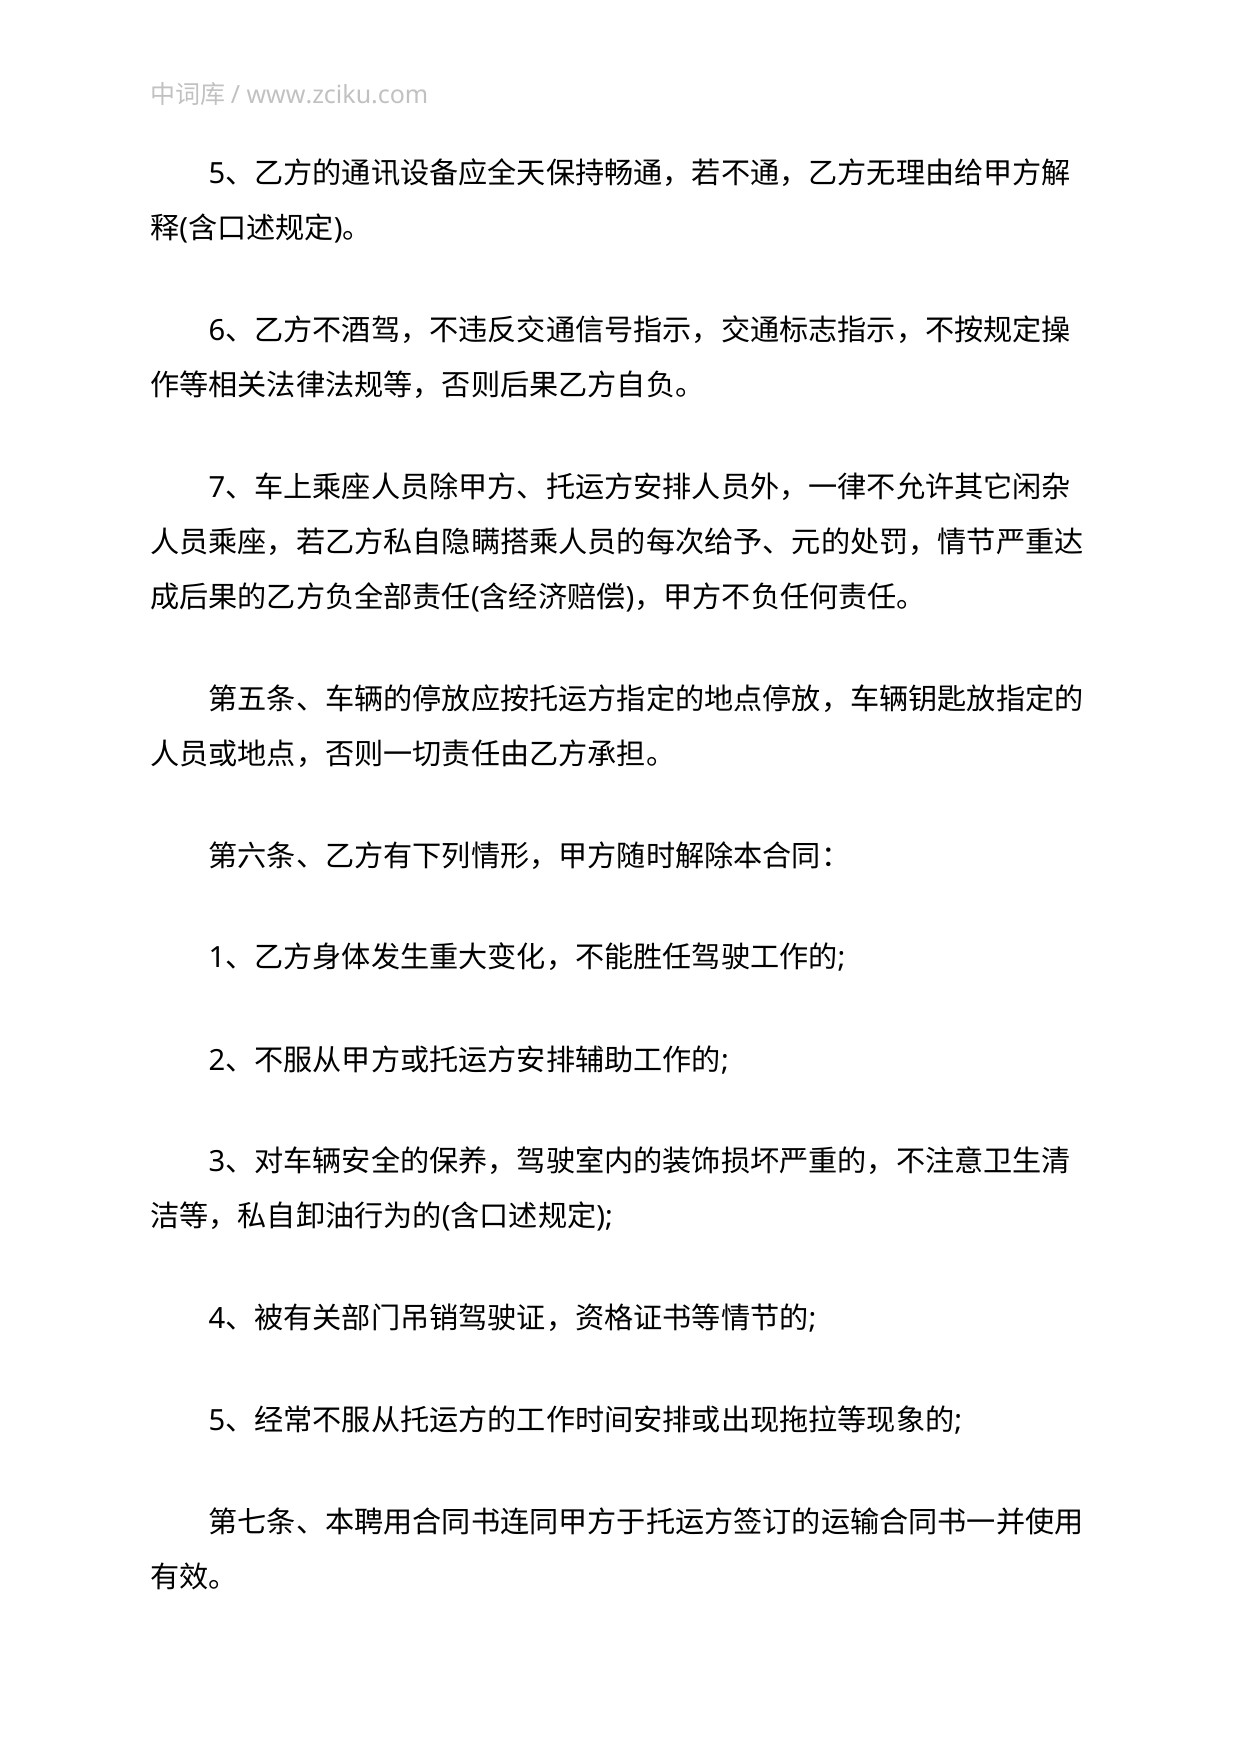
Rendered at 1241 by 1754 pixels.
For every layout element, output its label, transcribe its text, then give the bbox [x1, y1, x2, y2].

text 第七条、本聘用合同书连同甲方于托运方签订的运输合同书一并使用有效。 [150, 1499, 1090, 1596]
text 5、经常不服从托运方的工作时间安排或出现拖拉等现象的; [150, 1397, 1090, 1439]
text 1、乙方身体发生重大变化，不能胜任驾驶工作的; [150, 934, 1090, 976]
text 第五条、车辆的停放应按托运方指定的地点停放，车辆钥匙放指定的人员或地点，否则一切责任由乙方承担。 [150, 676, 1090, 773]
text 7、车上乘座人员除甲方、托运方安排人员外，一律不允许其它闲杂人员乘座，若乙方私自隐瞒搭乘人员的每次给予、元的处罚，情节严重达成后果的乙方负全部责任(含经济赔偿)，甲方不负任何责任。 [150, 464, 1090, 616]
text 5、乙方的通讯设备应全天保持畅通，若不通，乙方无理由给甲方解释(含口述规定)。 [150, 150, 1090, 247]
text 4、被有关部门吊销驾驶证，资格证书等情节的; [150, 1295, 1090, 1337]
text 2、不服从甲方或托运方安排辅助工作的; [150, 1036, 1090, 1078]
text 6、乙方不酒驾，不违反交通信号指示，交通标志指示，不按规定操作等相关法律法规等，否则后果乙方自负。 [150, 307, 1090, 404]
text 3、对车辆安全的保养，驾驶室内的装饰损坏严重的，不注意卫生清洁等，私自卸油行为的(含口述规定); [150, 1138, 1090, 1235]
text 第六条、乙方有下列情形，甲方随时解除本合同： [150, 832, 1090, 874]
